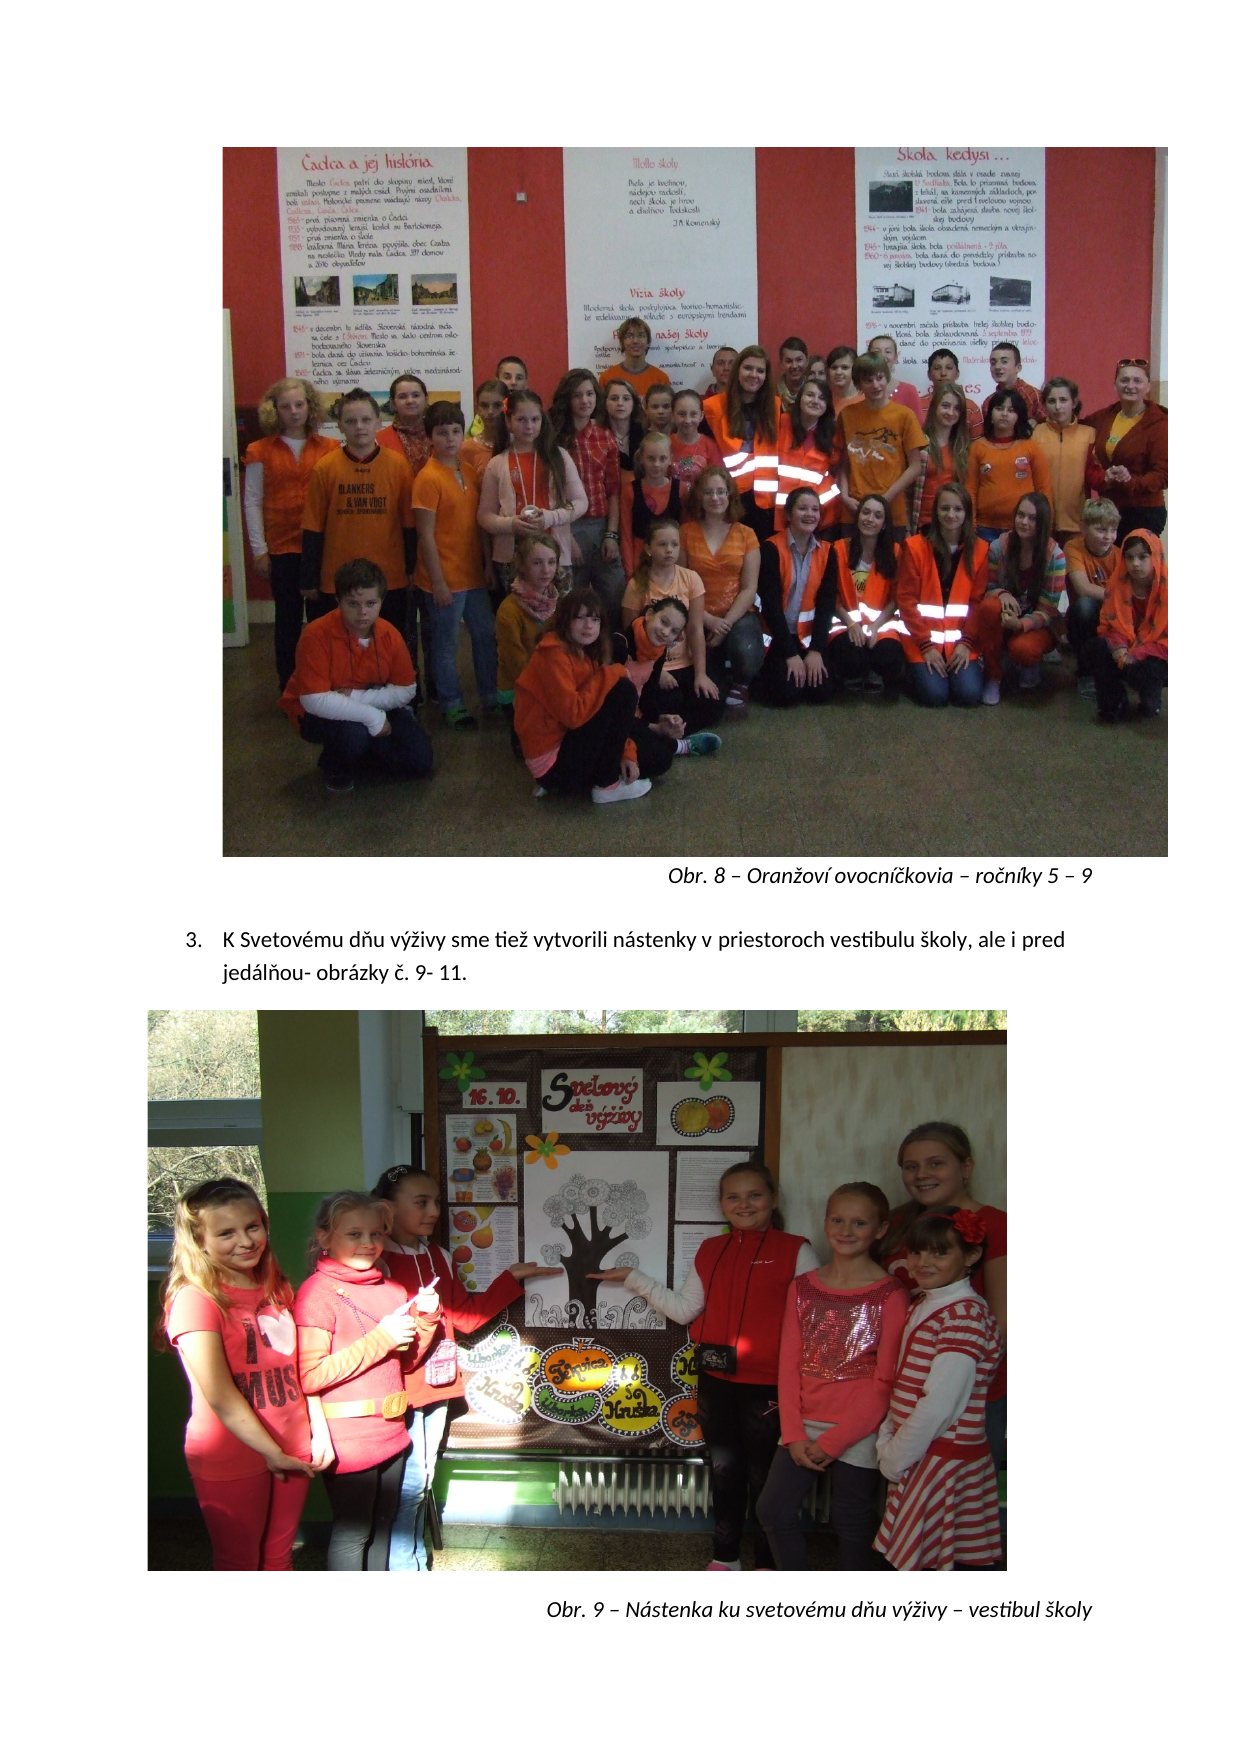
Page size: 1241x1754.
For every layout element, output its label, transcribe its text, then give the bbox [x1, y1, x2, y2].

picture [147, 1010, 1007, 1571]
text Obr. 9 – Nástenka ku svetovému dňu výživy – vestibul školy [148, 1595, 1093, 1623]
picture [222, 147, 1168, 857]
list Obr. 8 – Oranžoví ovocníčkovia – ročníky 5 – 9 [223, 861, 1093, 889]
list K Svetovému dňu výživy sme tiež vytvorili nástenky v priestoroch vestibulu školy, ale i pred jedálňou- obrázky č. 9- 11. [185, 926, 1093, 986]
